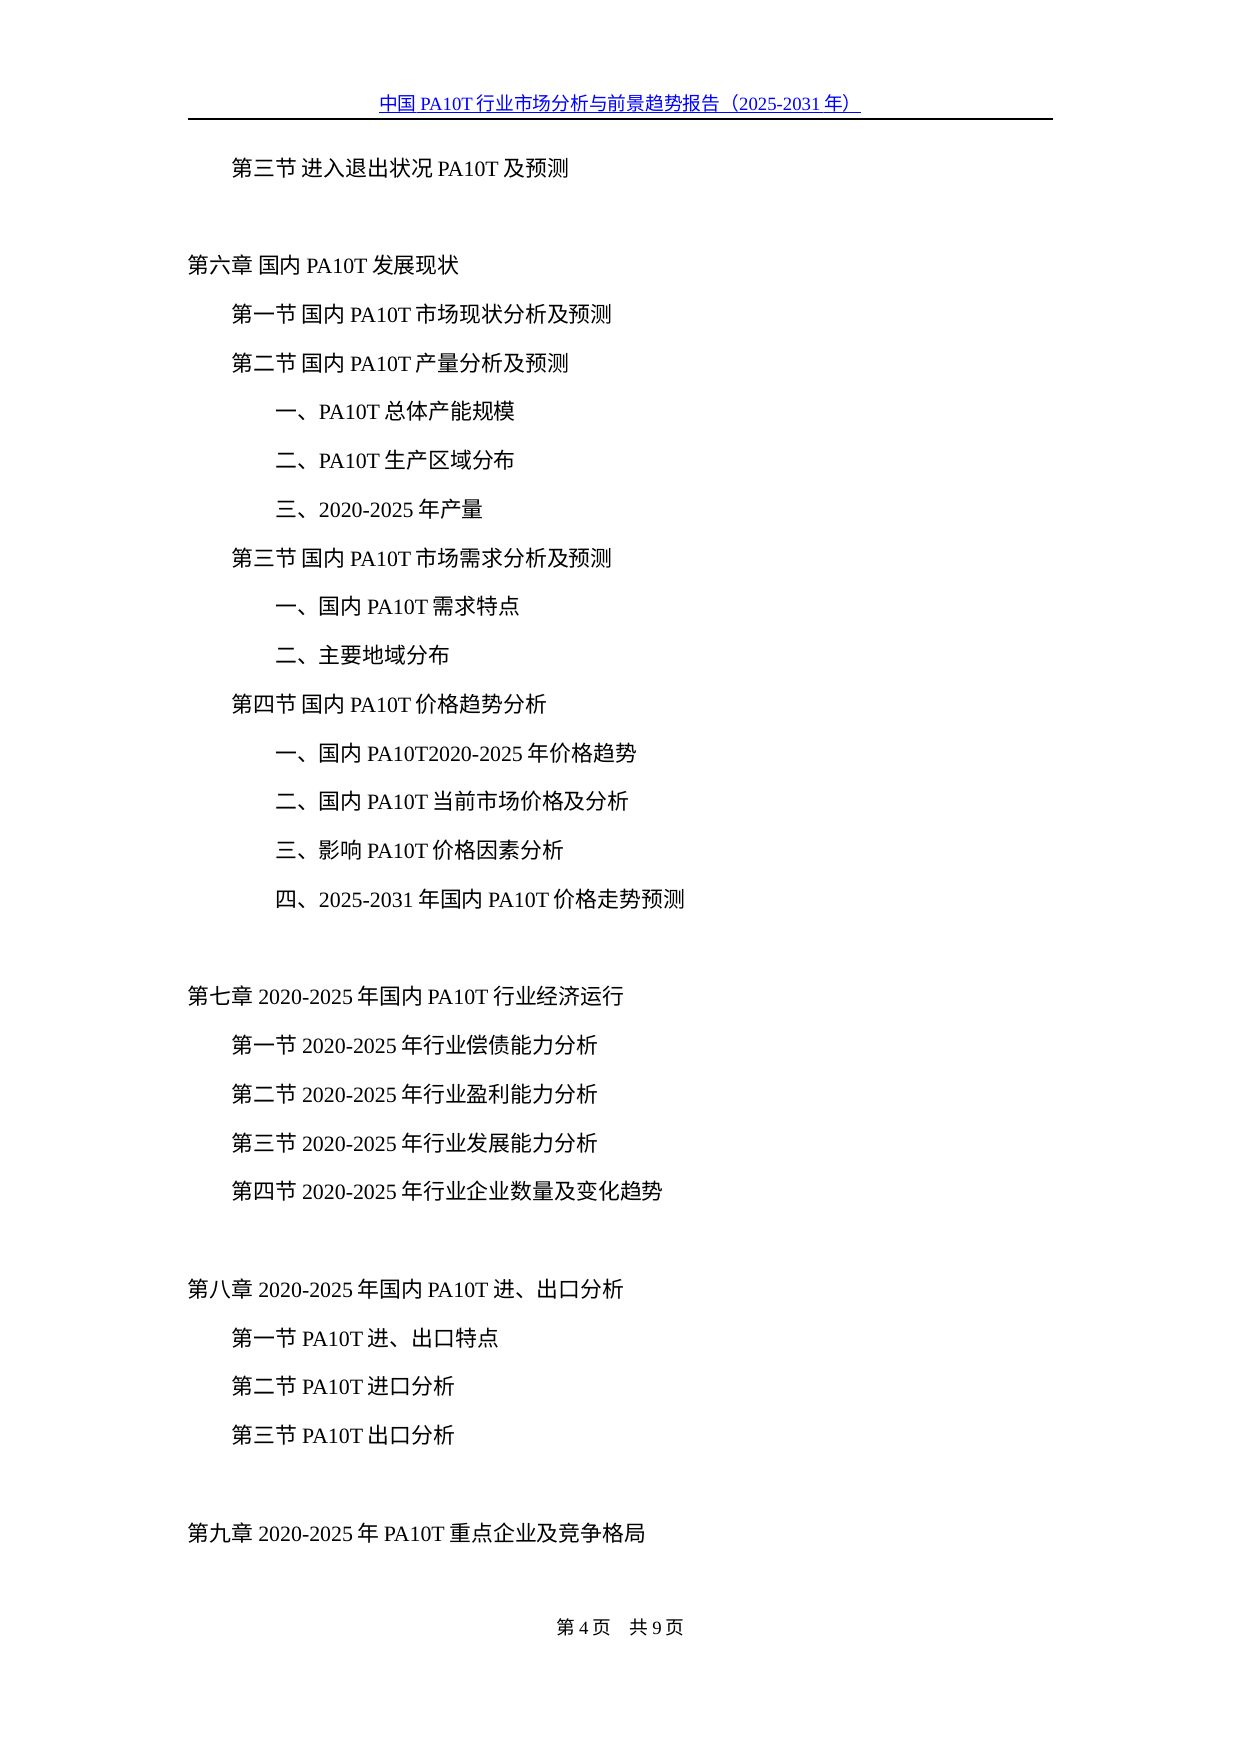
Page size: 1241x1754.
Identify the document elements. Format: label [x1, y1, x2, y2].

text [187, 150, 1053, 1548]
